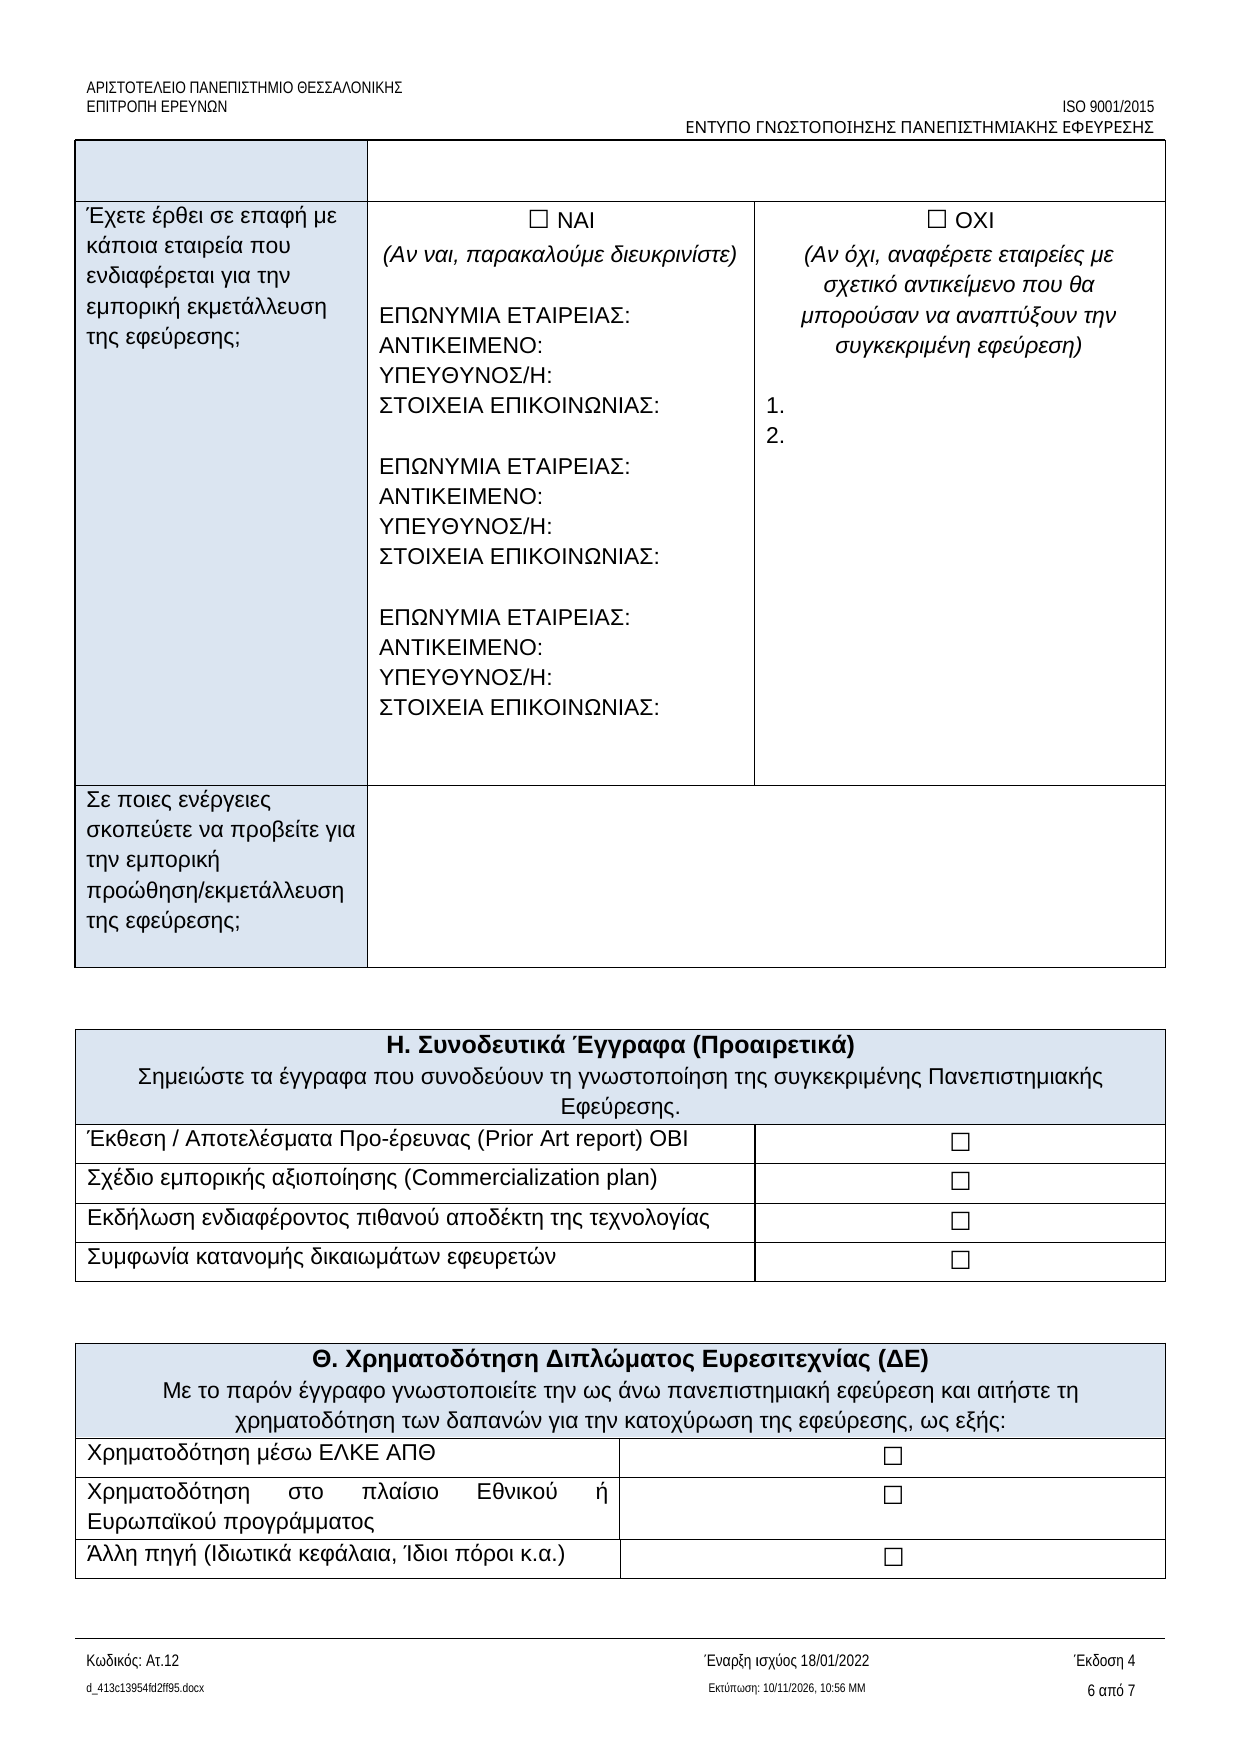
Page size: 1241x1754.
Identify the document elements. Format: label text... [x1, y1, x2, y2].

table_cell Χρηματοδότηση στο πλαίσιο Εθνικού ή Ευρωπαϊκού προγράμματος [76, 1478, 619, 1539]
table_header Θ. Χρηματοδότηση Διπλώματος Ευρεσιτεχνίας (ΔΕ) Με το παρόν έγγραφο γνωστοποιείτε την ως άνω πανεπιστημιακή εφεύρεση και αιτήστε τη χρηματοδότηση των δαπανών για την κατοχύρωση της εφεύρεσης, ως εξής: [76, 1344, 1165, 1437]
table_cell Εκδήλωση ενδιαφέροντος πιθανού αποδέκτη της τεχνολογίας [76, 1204, 754, 1242]
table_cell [76, 141, 367, 201]
table_cell Άλλη πηγή (Ιδιωτικά κεφάλαια, Ίδιοι πόροι κ.α.) [76, 1540, 620, 1578]
table_cell [368, 786, 1165, 967]
table_cell [756, 1243, 1165, 1281]
table_cell Έκθεση / Αποτελέσματα Προ-έρευνας (Prior Art report) ΟΒΙ [76, 1125, 754, 1163]
table_cell Σε ποιες ενέργειες σκοπεύετε να προβείτε για την εμπορική προώθηση/εκμετάλλευση της εφεύρεσης; [76, 786, 367, 967]
table_cell [756, 1164, 1165, 1202]
table_cell [756, 1125, 1165, 1163]
table_cell [620, 1478, 1165, 1539]
table_header Η. Συνοδευτικά Έγγραφα (Προαιρετικά) Σημειώστε τα έγγραφα που συνοδεύουν τη γνωστοποίηση της συγκεκριμένης Πανεπιστημιακής Εφεύρεσης. [76, 1030, 1165, 1124]
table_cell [368, 141, 1165, 201]
table_cell Συμφωνία κατανομής δικαιωμάτων εφευρετών [76, 1243, 754, 1281]
table_cell [756, 1204, 1165, 1242]
table_cell OXI (Αν όχι, αναφέρετε εταιρείες με σχετικό αντικείμενο που θα μπορούσαν να αναπτύξουν την συγκεκριμένη εφεύρεση) 1. 2. [755, 202, 1165, 785]
table_cell [620, 1439, 1165, 1477]
table_cell Έχετε έρθει σε επαφή με κάποια εταιρεία που ενδιαφέρεται για την εμπορική εκμετάλλευση της εφεύρεσης; [76, 202, 367, 785]
table_cell NAI (Αν ναι, παρακαλούμε διευκρινίστε) ΕΠΩΝΥΜΙΑ ΕΤΑΙΡΕΙΑΣ: ΑΝΤΙΚΕΙΜΕΝΟ: ΥΠΕΥΘΥΝΟΣ/H: ΣΤΟΙΧΕΙΑ ΕΠΙΚΟΙΝΩΝΙΑΣ: ΕΠΩΝΥΜΙΑ ΕΤΑΙΡΕΙΑΣ: ΑΝΤΙΚΕΙΜΕΝΟ: ΥΠΕΥΘΥΝΟΣ/H: ΣΤΟΙΧΕΙΑ ΕΠΙΚΟΙΝΩΝΙΑΣ: ΕΠΩΝΥΜΙΑ ΕΤΑΙΡΕΙΑΣ: ΑΝΤΙΚΕΙΜΕΝΟ: ΥΠΕΥΘΥΝΟΣ/H: ΣΤΟΙΧΕΙΑ ΕΠΙΚΟΙΝΩΝΙΑΣ: [368, 202, 754, 785]
table_cell Χρηματοδότηση μέσω ΕΛΚΕ ΑΠΘ [76, 1439, 619, 1477]
table_cell [621, 1540, 1165, 1578]
table_cell Σχέδιο εμπορικής αξιοποίησης (Commercialization plan) [76, 1164, 754, 1202]
